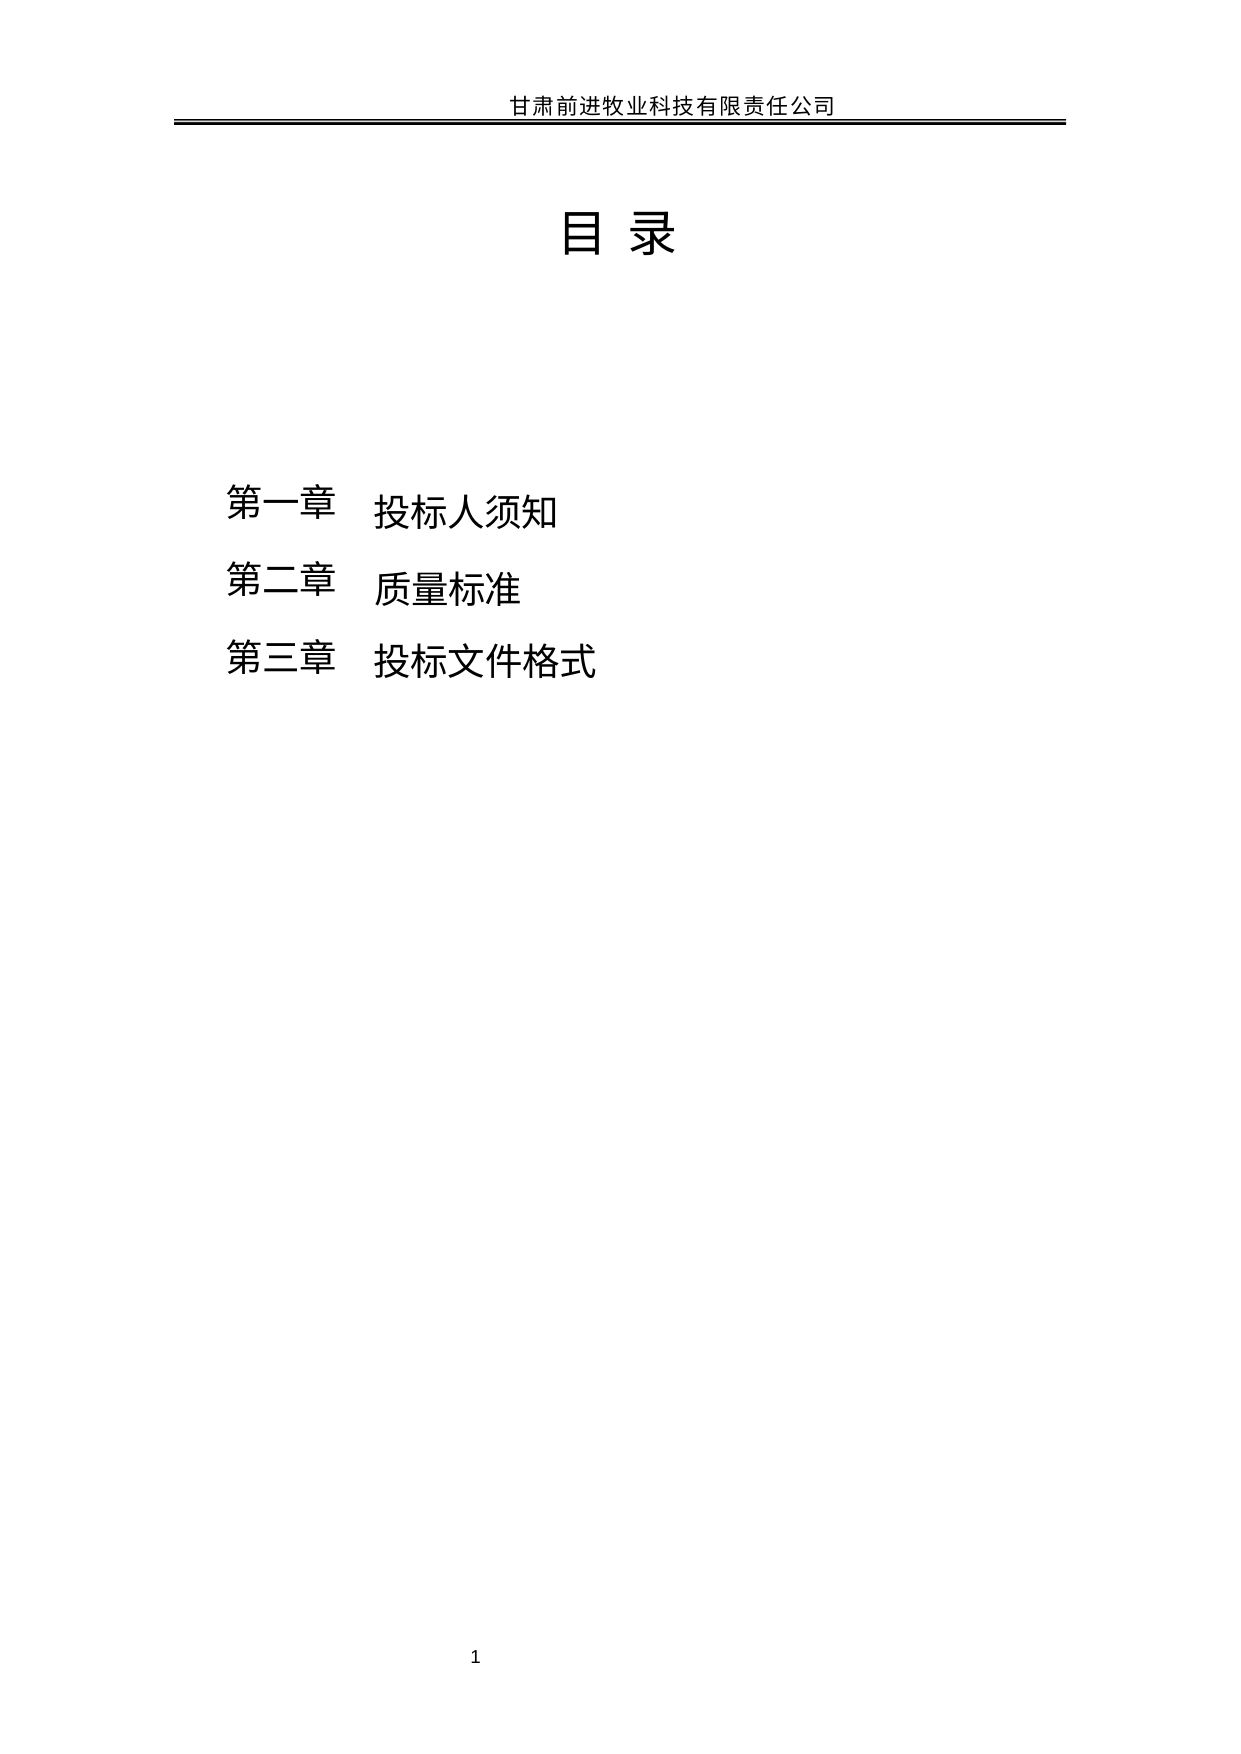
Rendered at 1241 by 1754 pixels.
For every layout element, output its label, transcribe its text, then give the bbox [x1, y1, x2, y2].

text 投标人须知 [373, 486, 1067, 536]
text 第一章 [225, 476, 353, 526]
text 投标文件格式 [373, 642, 1067, 684]
text 第三章 [225, 632, 353, 681]
text 目 录 [557, 198, 1067, 265]
picture [174, 119, 1067, 125]
text 质量标准 [374, 564, 1067, 614]
text 第二章 [225, 554, 353, 604]
